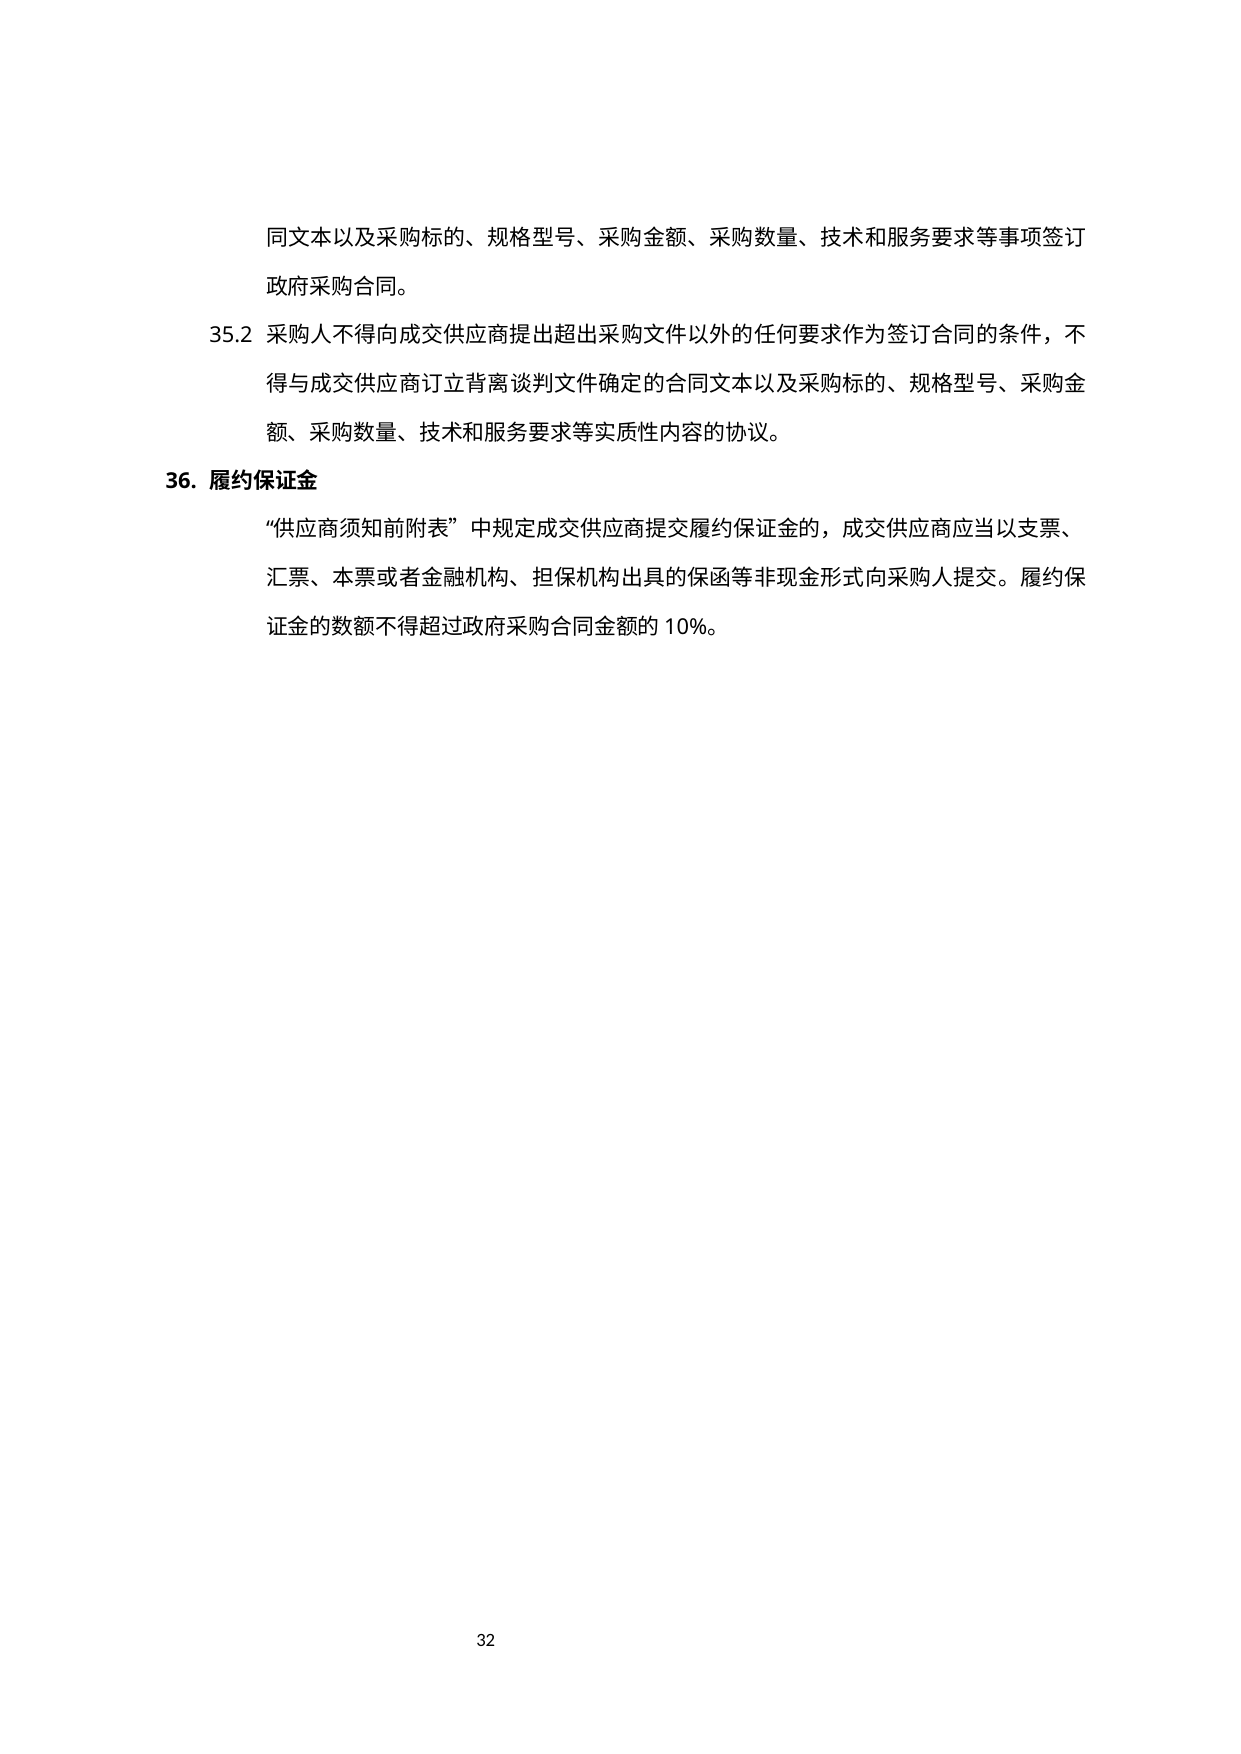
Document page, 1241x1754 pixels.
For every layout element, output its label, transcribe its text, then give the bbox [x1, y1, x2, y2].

list 采购人不得向成交供应商提出超出采购文件以外的任何要求作为签订合同的条件，不得与成交供应商订立背离谈判文件确定的合同文本以及采购标的、规格型号、采购金额、采购数量、技术和服务要求等实质性内容的协议。 [209, 317, 1087, 447]
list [209, 219, 1087, 301]
list 履约保证金 [165, 462, 1087, 495]
text “供应商须知前附表”中规定成交供应商提交履约保证金的，成交供应商应当以支票、汇票、本票或者金融机构、担保机构出具的保函等非现金形式向采购人提交。履约保证金的数额不得超过政府采购合同金额的10%。 [266, 511, 1087, 689]
